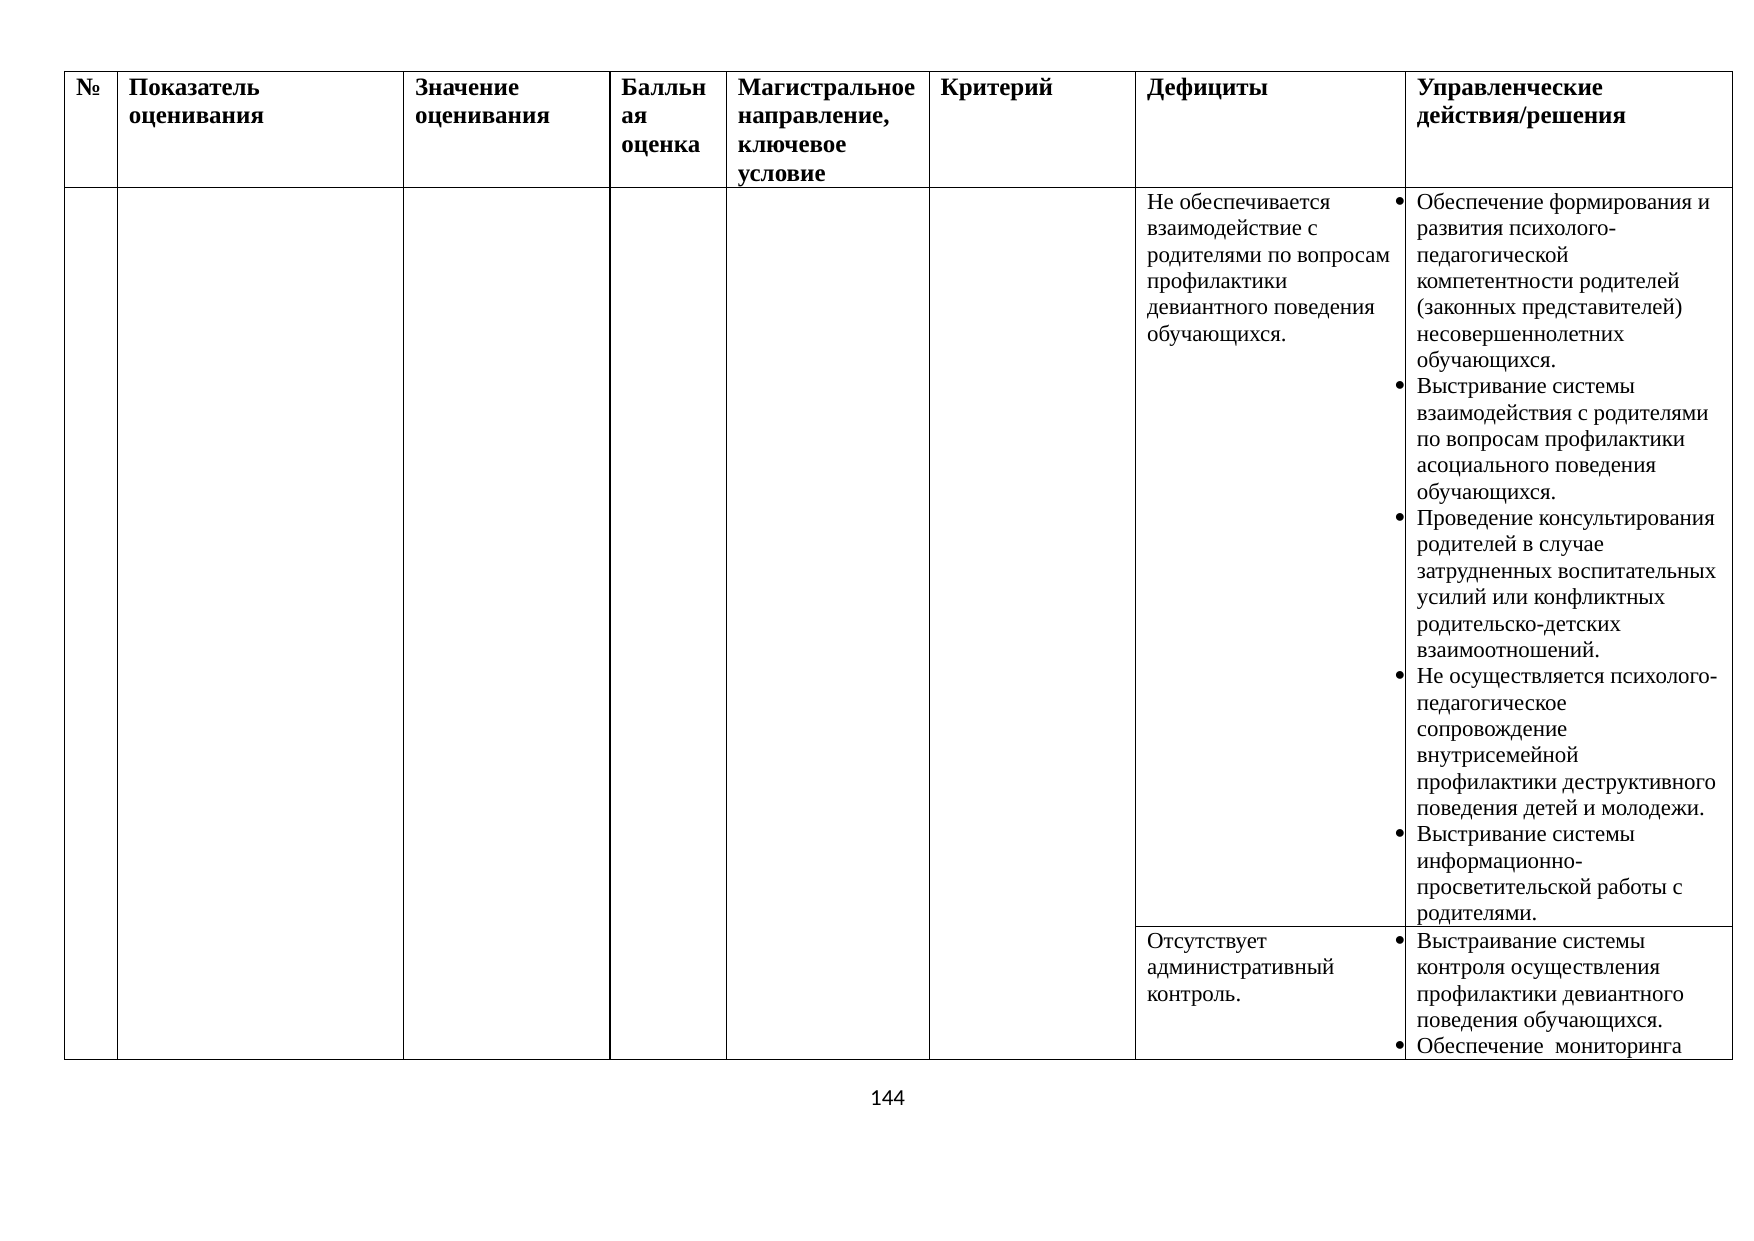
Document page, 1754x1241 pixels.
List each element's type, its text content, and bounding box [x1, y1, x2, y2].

table_header Балльная оценка [611, 72, 726, 187]
table_header № [65, 72, 117, 187]
table_header Управленческие действия/решения [1406, 72, 1732, 187]
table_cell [1406, 927, 1732, 1059]
table_cell Отсутствует административный контроль. [1136, 927, 1405, 1059]
table_header Дефициты [1136, 72, 1405, 187]
table_header Критерий [930, 72, 1135, 187]
table_header Магистральное направление, ключевое условие [727, 72, 929, 187]
table_header Значение оценивания [404, 72, 609, 187]
table_cell Обеспечение формирования и развития психолого-педагогической компетентности родителей (законных представителей) несовершеннолетних обучающихся. Выстривание системы взаимодействия с родителями по вопросам профилактики асоциального поведения обучающихся. Проведение консультирования родителей в случае затрудненных воспитательных усилий или конфликтных родительско-детских взаимоотношений. Не осуществляется психолого-педагогическое сопровождение внутрисемейной профилактики деструктивного поведения детей и молодежи. Выстривание системы информационно-просветительской работы с родителями. [1406, 188, 1732, 926]
table_header Показатель оценивания [118, 72, 403, 187]
table_cell Не обеспечивается взаимодействие с родителями по вопросам профилактики девиантного поведения обучающихся. [1136, 188, 1405, 926]
